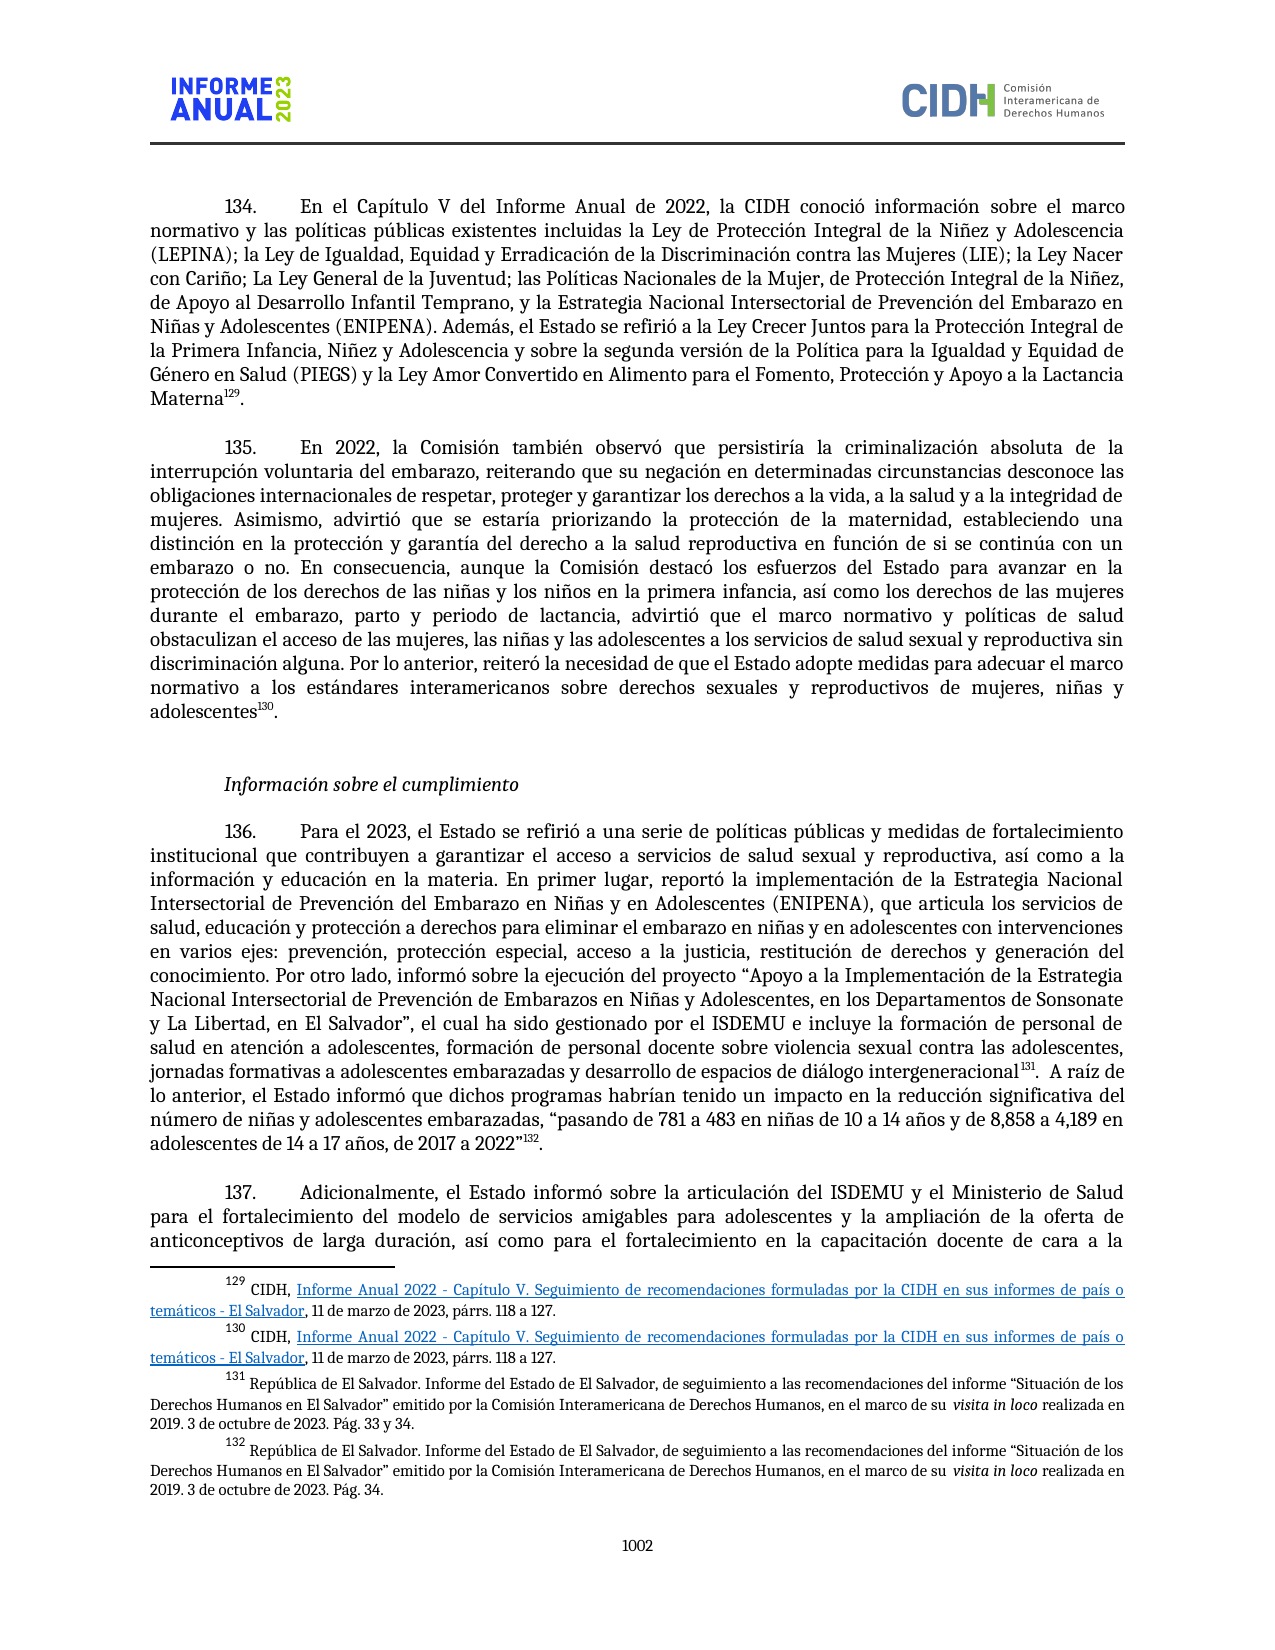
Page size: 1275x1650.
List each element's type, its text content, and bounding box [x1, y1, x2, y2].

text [150, 1181, 1125, 1252]
text En el Capítulo V del Informe Anual de 2022, la CIDH conoció información sobre el marco normativo y las políticas públicas existentes incluidas la Ley de Protección Integral de la Niñez y Adolescencia (LEPINA); la Ley de Igualdad, Equidad y Erradicación de la Discriminación contra las Mujeres (LIE); la Ley Nacer con Cariño; La Ley General de la Juventud; las Políticas Nacionales de la Mujer, de Protección Integral de la Niñez, de Apoyo al Desarrollo Infantil Temprano, y la Estrategia Nacional Intersectorial de Prevención del Embarazo en Niñas y Adolescentes (ENIPENA). Además, el Estado se refirió a la Ley Crecer Juntos para la Protección Integral de la Primera Infancia, Niñez y Adolescencia y sobre la segunda versión de la Política para la Igualdad y Equidad de Género en Salud (PIEGS) y la Ley Amor Convertido en Alimento para el Fomento, Protección y Apoyo a la Lactancia Materna. [150, 195, 1125, 411]
picture [893, 75, 1114, 127]
picture [161, 75, 304, 127]
text Para el 2023, el Estado se refirió a una serie de políticas públicas y medidas de fortalecimiento institucional que contribuyen a garantizar el acceso a servicios de salud sexual y reproductiva, así como a la información y educación en la materia. En primer lugar, reportó la implementación de la Estrategia Nacional Intersectorial de Prevención del Embarazo en Niñas y en Adolescentes (ENIPENA), que articula los servicios de salud, educación y protección a derechos para eliminar el embarazo en niñas y en adolescentes con intervenciones en varios ejes: prevención, protección especial, acceso a la justicia, restitución de derechos y generación del conocimiento. Por otro lado, informó sobre la ejecución del proyecto “Apoyo a la Implementación de la Estrategia Nacional Intersectorial de Prevención de Embarazos en Niñas y Adolescentes, en los Departamentos de Sonsonate y La Libertad, en El Salvador”, el cual ha sido gestionado por el ISDEMU e incluye la formación de personal de salud en atención a adolescentes, formación de personal docente sobre violencia sexual contra las adolescentes, jornadas formativas a adolescentes embarazadas y desarrollo de espacios de diálogo intergeneracional. A raíz de lo anterior, el Estado informó que dichos programas habrían tenido un impacto en la reducción significativa del número de niñas y adolescentes embarazadas, “pasando de 781 a 483 en niñas de 10 a 14 años y de 8,858 a 4,189 en adolescentes de 14 a 17 años, de 2017 a 2022”. [150, 820, 1125, 1156]
text Información sobre el cumplimiento [150, 772, 1125, 796]
text En 2022, la Comisión también observó que persistiría la criminalización absoluta de la interrupción voluntaria del embarazo, reiterando que su negación en determinadas circunstancias desconoce las obligaciones internacionales de respetar, proteger y garantizar los derechos a la vida, a la salud y a la integridad de mujeres. Asimismo, advirtió que se estaría priorizando la protección de la maternidad, estableciendo una distinción en la protección y garantía del derecho a la salud reproductiva en función de si se continúa con un embarazo o no. En consecuencia, aunque la Comisión destacó los esfuerzos del Estado para avanzar en la protección de los derechos de las niñas y los niños en la primera infancia, así como los derechos de las mujeres durante el embarazo, parto y periodo de lactancia, advirtió que el marco normativo y políticas de salud obstaculizan el acceso de las mujeres, las niñas y las adolescentes a los servicios de salud sexual y reproductiva sin discriminación alguna. Por lo anterior, reiteró la necesidad de que el Estado adopte medidas para adecuar el marco normativo a los estándares interamericanos sobre derechos sexuales y reproductivos de mujeres, niñas y adolescentes. [150, 436, 1125, 723]
